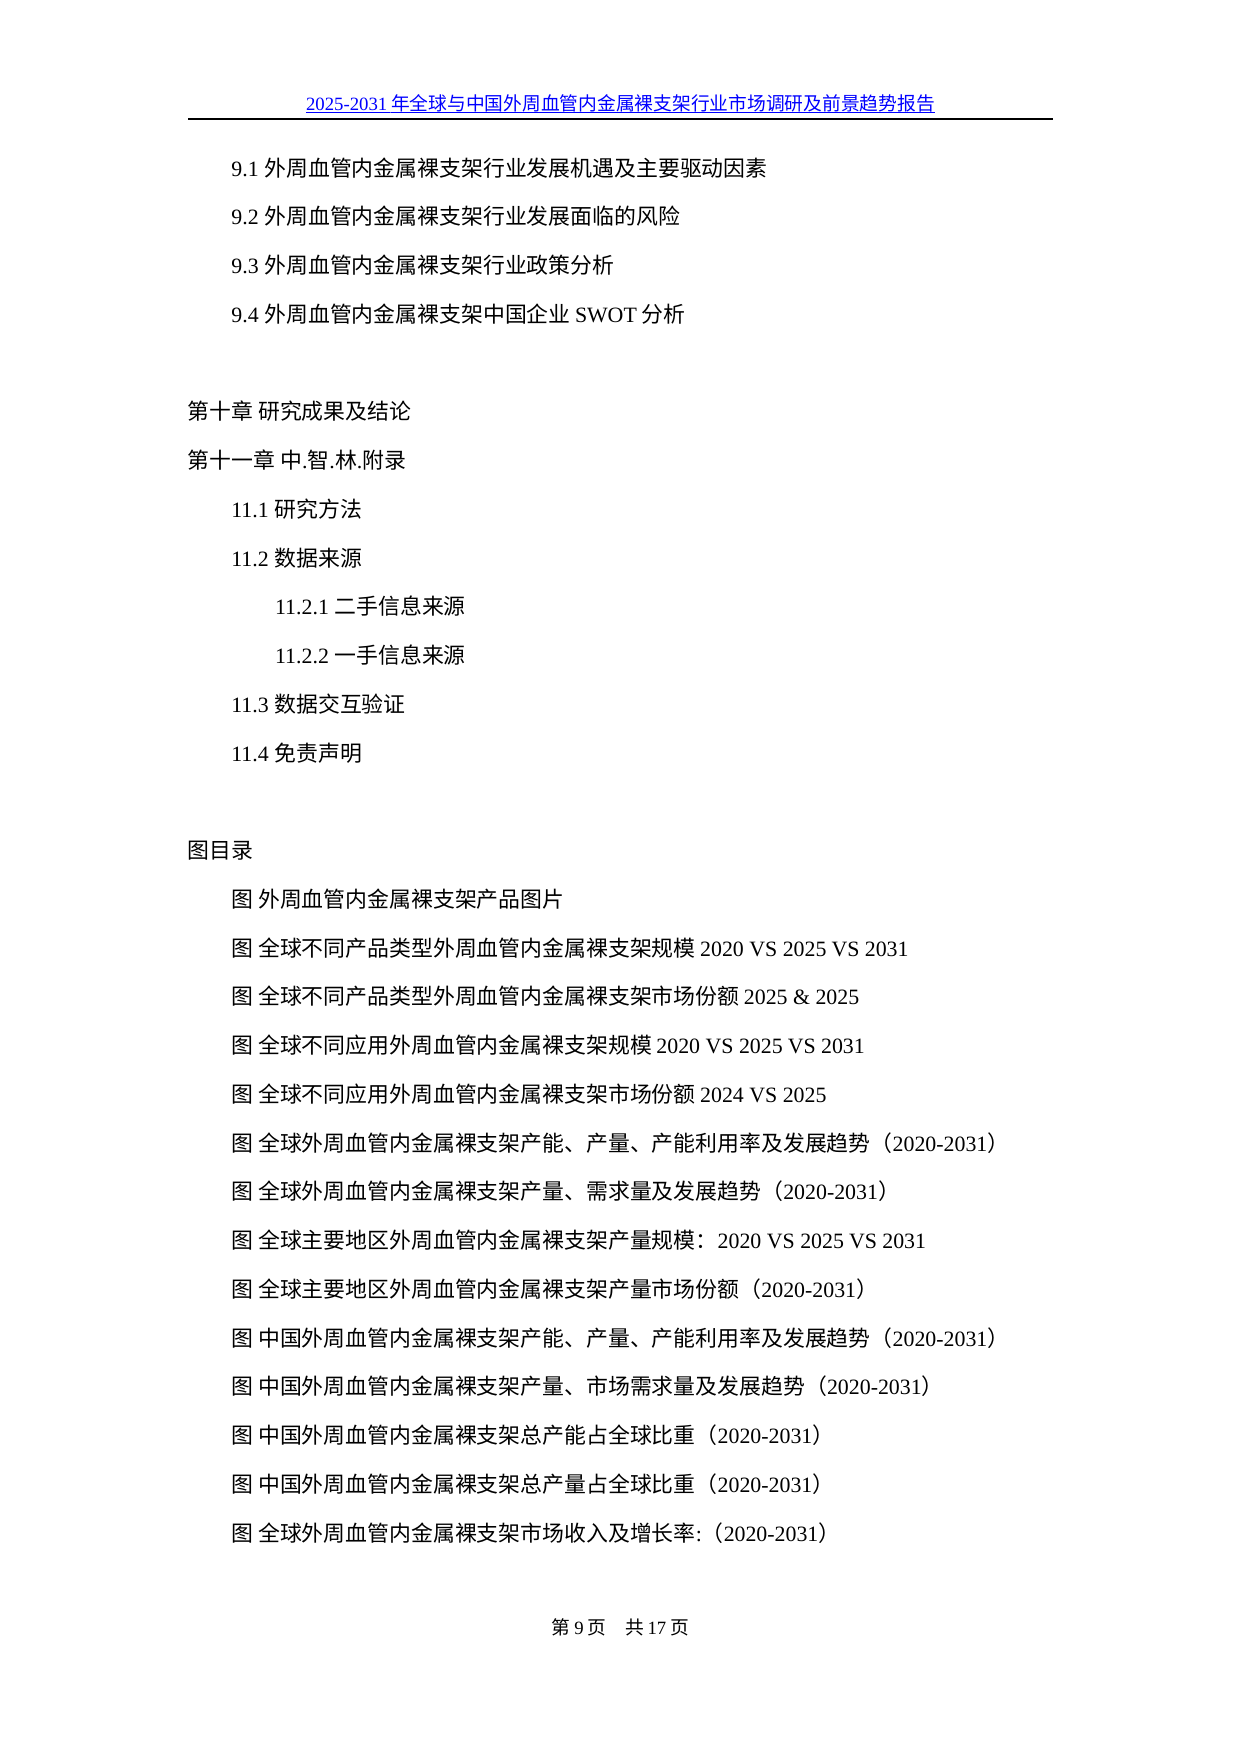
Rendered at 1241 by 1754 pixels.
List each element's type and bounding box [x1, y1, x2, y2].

text [187, 150, 1053, 1548]
